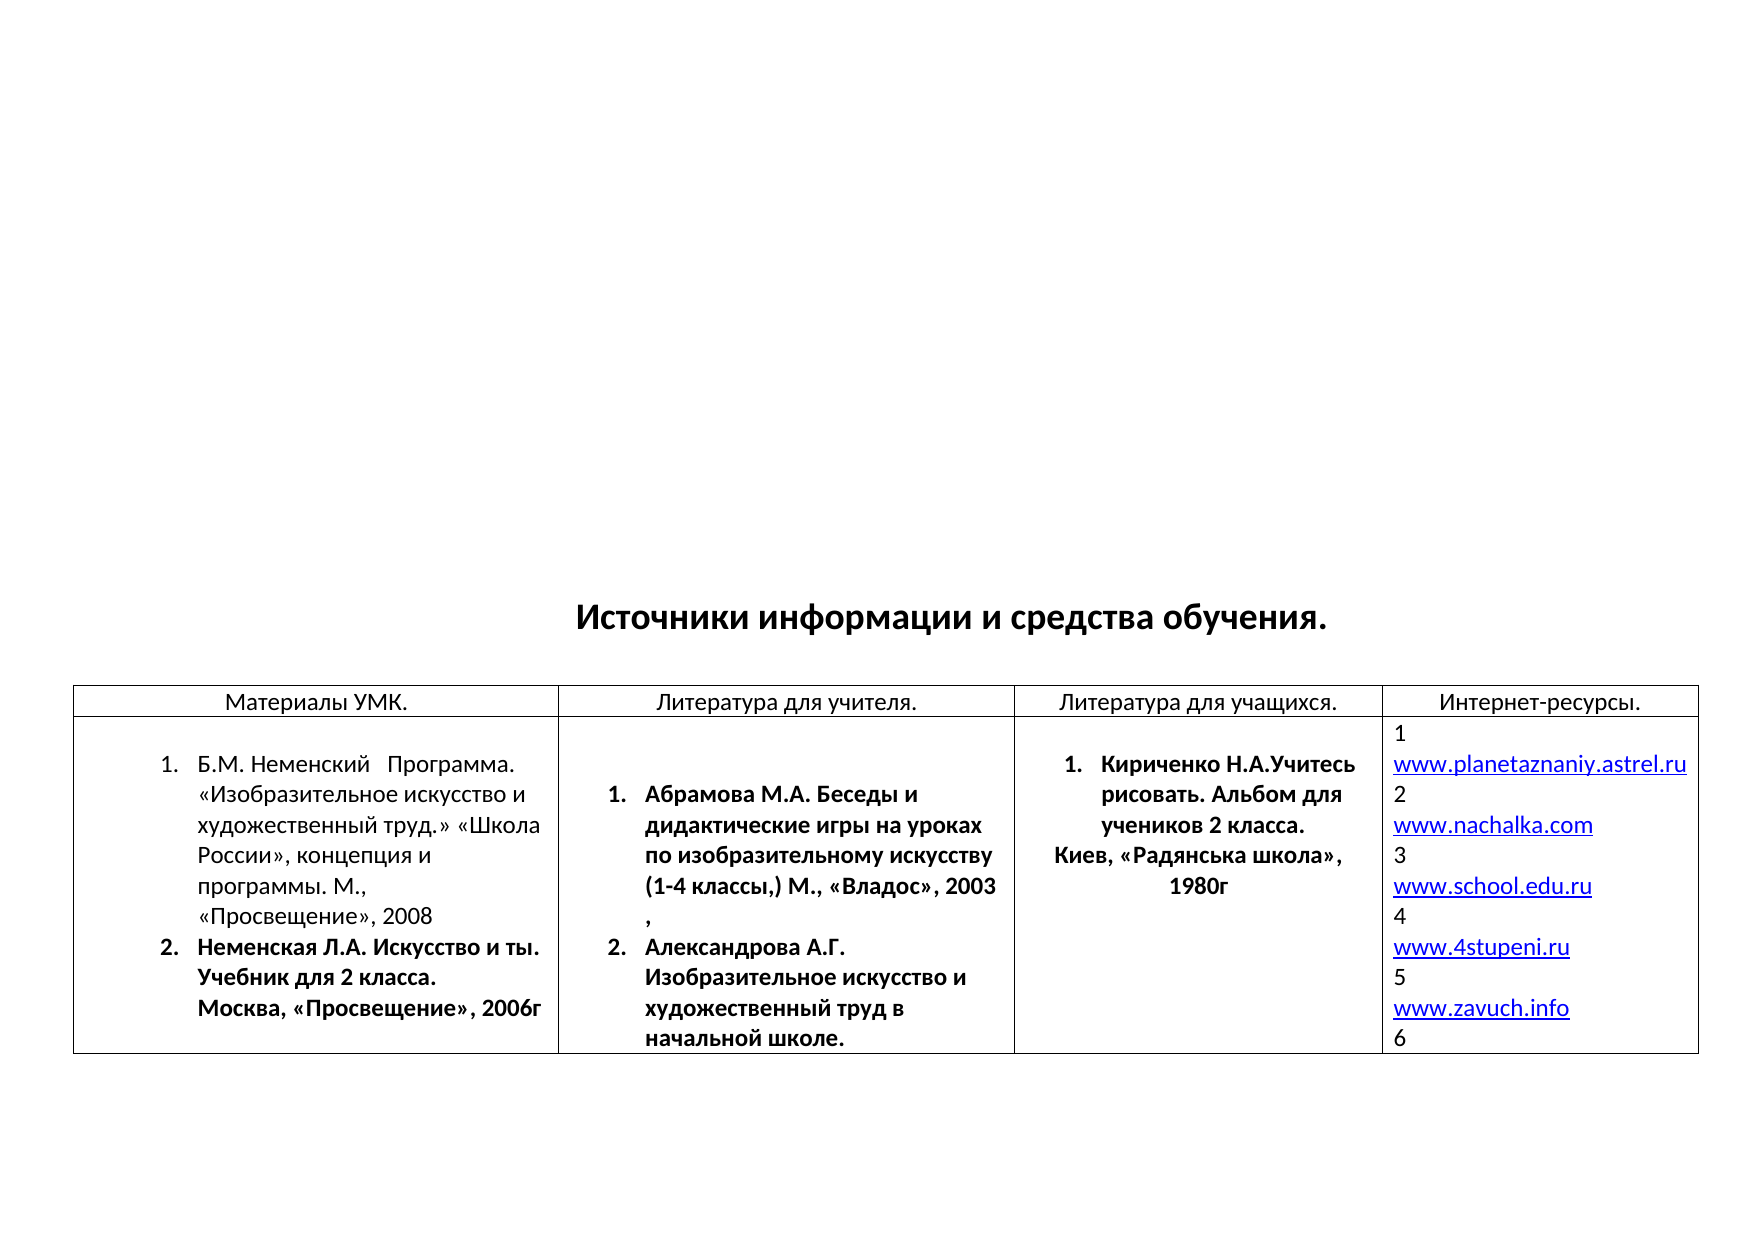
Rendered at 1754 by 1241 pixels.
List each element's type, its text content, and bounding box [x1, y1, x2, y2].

table_header Литература для учителя. [559, 686, 1014, 716]
table_header Интернет-ресурсы. [1383, 686, 1698, 716]
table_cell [559, 717, 1014, 1053]
list Источники информации и средства обучения. [268, 593, 1636, 639]
table_header Материалы УМК. [74, 686, 558, 716]
table_header Литература для учащихся. [1015, 686, 1382, 716]
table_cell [1015, 717, 1382, 1053]
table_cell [74, 717, 558, 1053]
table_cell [1383, 717, 1698, 1053]
